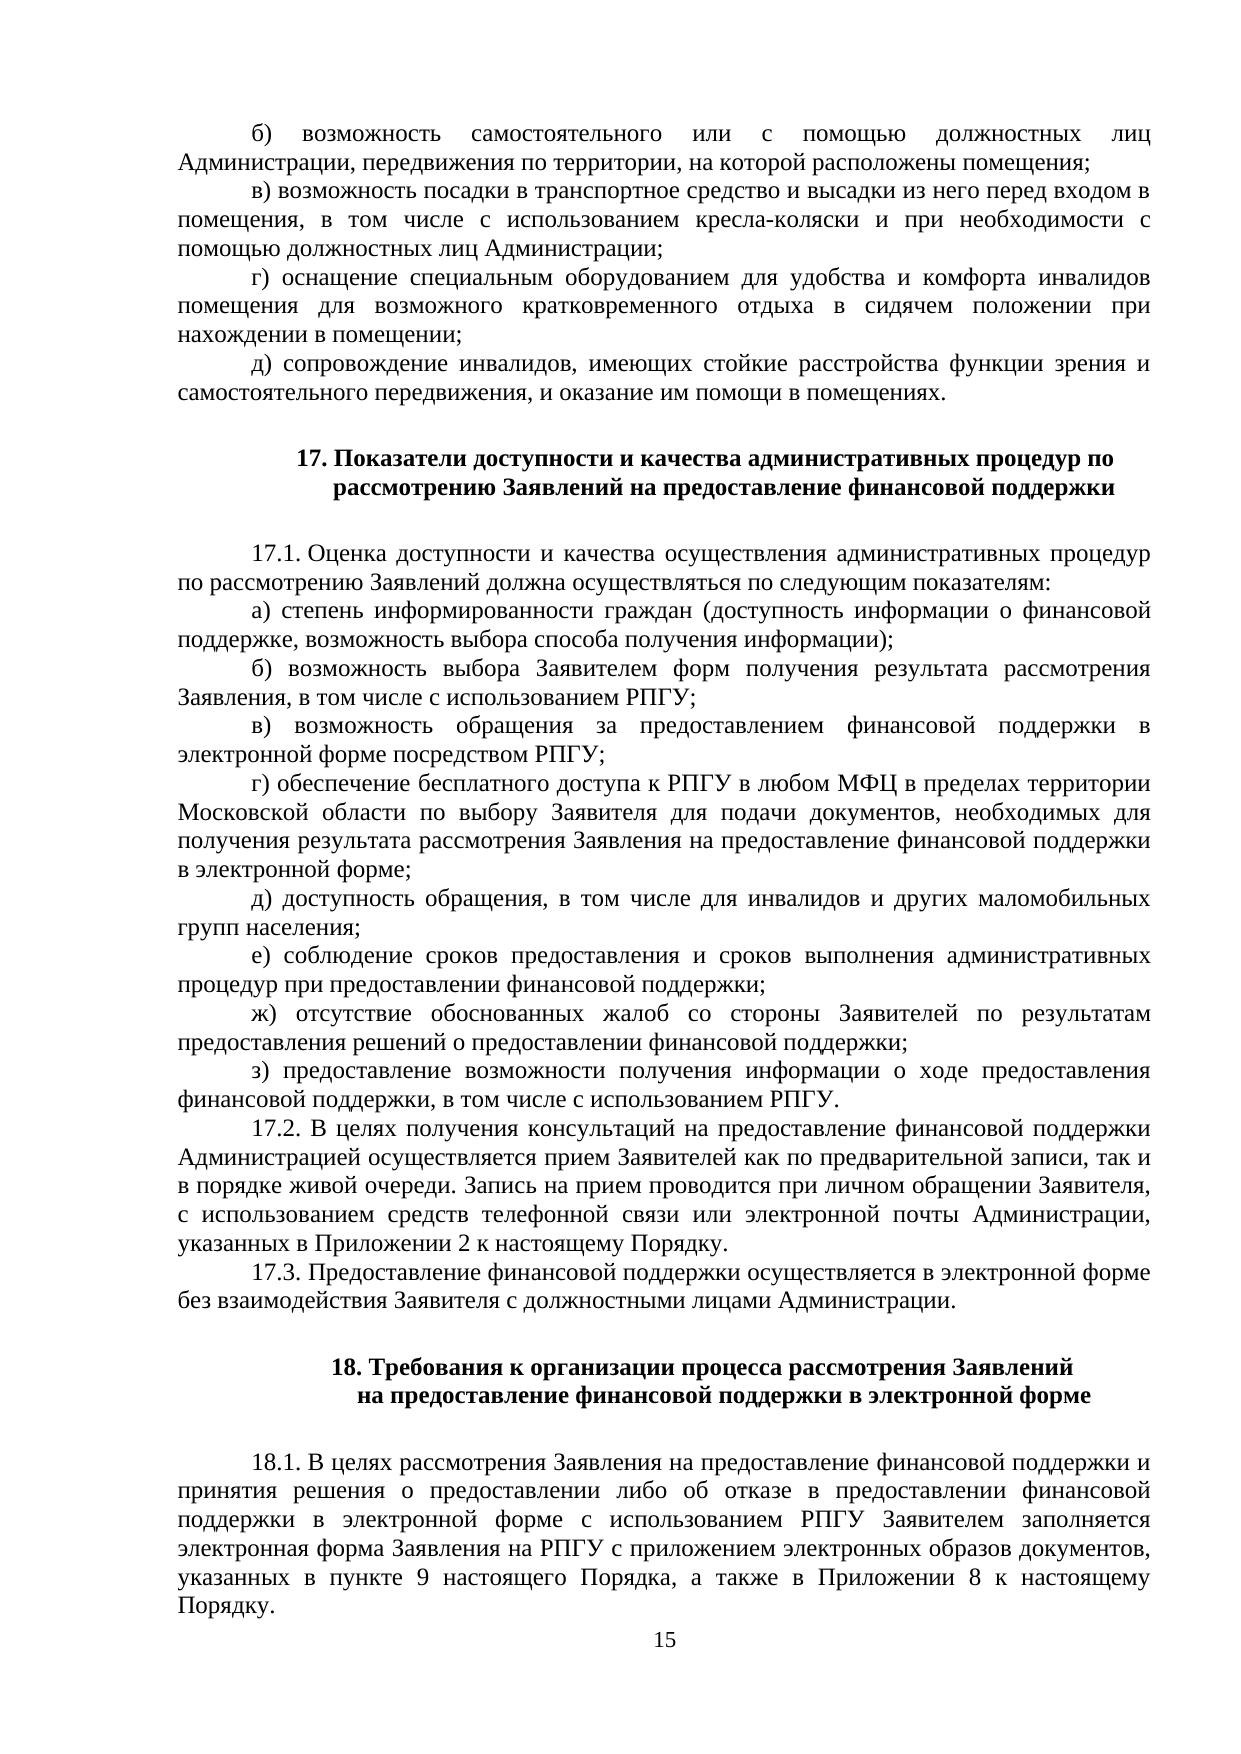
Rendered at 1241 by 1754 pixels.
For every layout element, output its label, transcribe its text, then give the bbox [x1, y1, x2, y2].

text г) обеспечение бесплатного доступа к РПГУ в любом МФЦ в пределах территории Московской области по выбору Заявителя для подачи документов, необходимых для получения результата рассмотрения Заявления на предоставление финансовой поддержки в электронной форме; [177, 768, 1152, 883]
list Требования к организации процесса рассмотрения Заявлений на предоставление финансовой поддержки в электронной форме [259, 1352, 1152, 1409]
text д) сопровождение инвалидов, имеющих стойкие расстройства функции зрения и самостоятельного передвижения, и оказание им помощи в помещениях. [177, 348, 1152, 406]
text з) предоставление возможности получения информации о ходе предоставления финансовой поддержки, в том числе с использованием РПГУ. [177, 1056, 1152, 1113]
text б) возможность самостоятельного или с помощью должностных лиц Администрации, передвижения по территории, на которой расположены помещения; [177, 118, 1152, 176]
text б) возможность выбора Заявителем форм получения результата рассмотрения Заявления, в том числе с использованием РПГУ; [177, 653, 1152, 711]
text е) соблюдение сроков предоставления и сроков выполнения административных процедур при предоставлении финансовой поддержки; [177, 941, 1152, 998]
text ж) отсутствие обоснованных жалоб со стороны Заявителей по результатам предоставления решений о предоставлении финансовой поддержки; [177, 998, 1152, 1056]
list Показатели доступности и качества административных процедур по рассмотрению Заявлений на предоставление финансовой поддержки [259, 443, 1152, 501]
text в) возможность посадки в транспортное средство и высадки из него перед входом в помещения, в том числе с использованием кресла-коляски и при необходимости с помощью должностных лиц Администрации; [177, 176, 1152, 262]
text 17.1. Оценка доступности и качества осуществления административных процедур по рассмотрению Заявлений должна осуществляться по следующим показателям: [177, 538, 1152, 596]
text 17.3. Предоставление финансовой поддержки осуществляется в электронной форме без взаимодействия Заявителя с должностными лицами Администрации. [177, 1257, 1152, 1314]
text а) степень информированности граждан (доступность информации о финансовой поддержке, возможность выбора способа получения информации); [177, 596, 1152, 653]
text д) доступность обращения, в том числе для инвалидов и других маломобильных групп населения; [177, 883, 1152, 941]
list 18.1. В целях рассмотрения Заявления на предоставление финансовой поддержки и принятия решения о предоставлении либо об отказе в предоставлении финансовой поддержки в электронной форме с использованием РПГУ Заявителем заполняется электронная форма Заявления на РПГУ с приложением электронных образов документов, указанных в пункте 9 настоящего Порядка, а также в Приложении 8 к настоящему Порядку. [177, 1447, 1152, 1619]
text 17.2. В целях получения консультаций на предоставление финансовой поддержки Администрацией осуществляется прием Заявителей как по предварительной записи, так и в порядке живой очереди. Запись на прием проводится при личном обращении Заявителя, с использованием средств телефонной связи или электронной почты Администрации, указанных в Приложении 2 к настоящему Порядку. [177, 1113, 1152, 1257]
text в) возможность обращения за предоставлением финансовой поддержки в электронной форме посредством РПГУ; [177, 711, 1152, 768]
text г) оснащение специальным оборудованием для удобства и комфорта инвалидов помещения для возможного кратковременного отдыха в сидячем положении при нахождении в помещении; [177, 262, 1152, 348]
